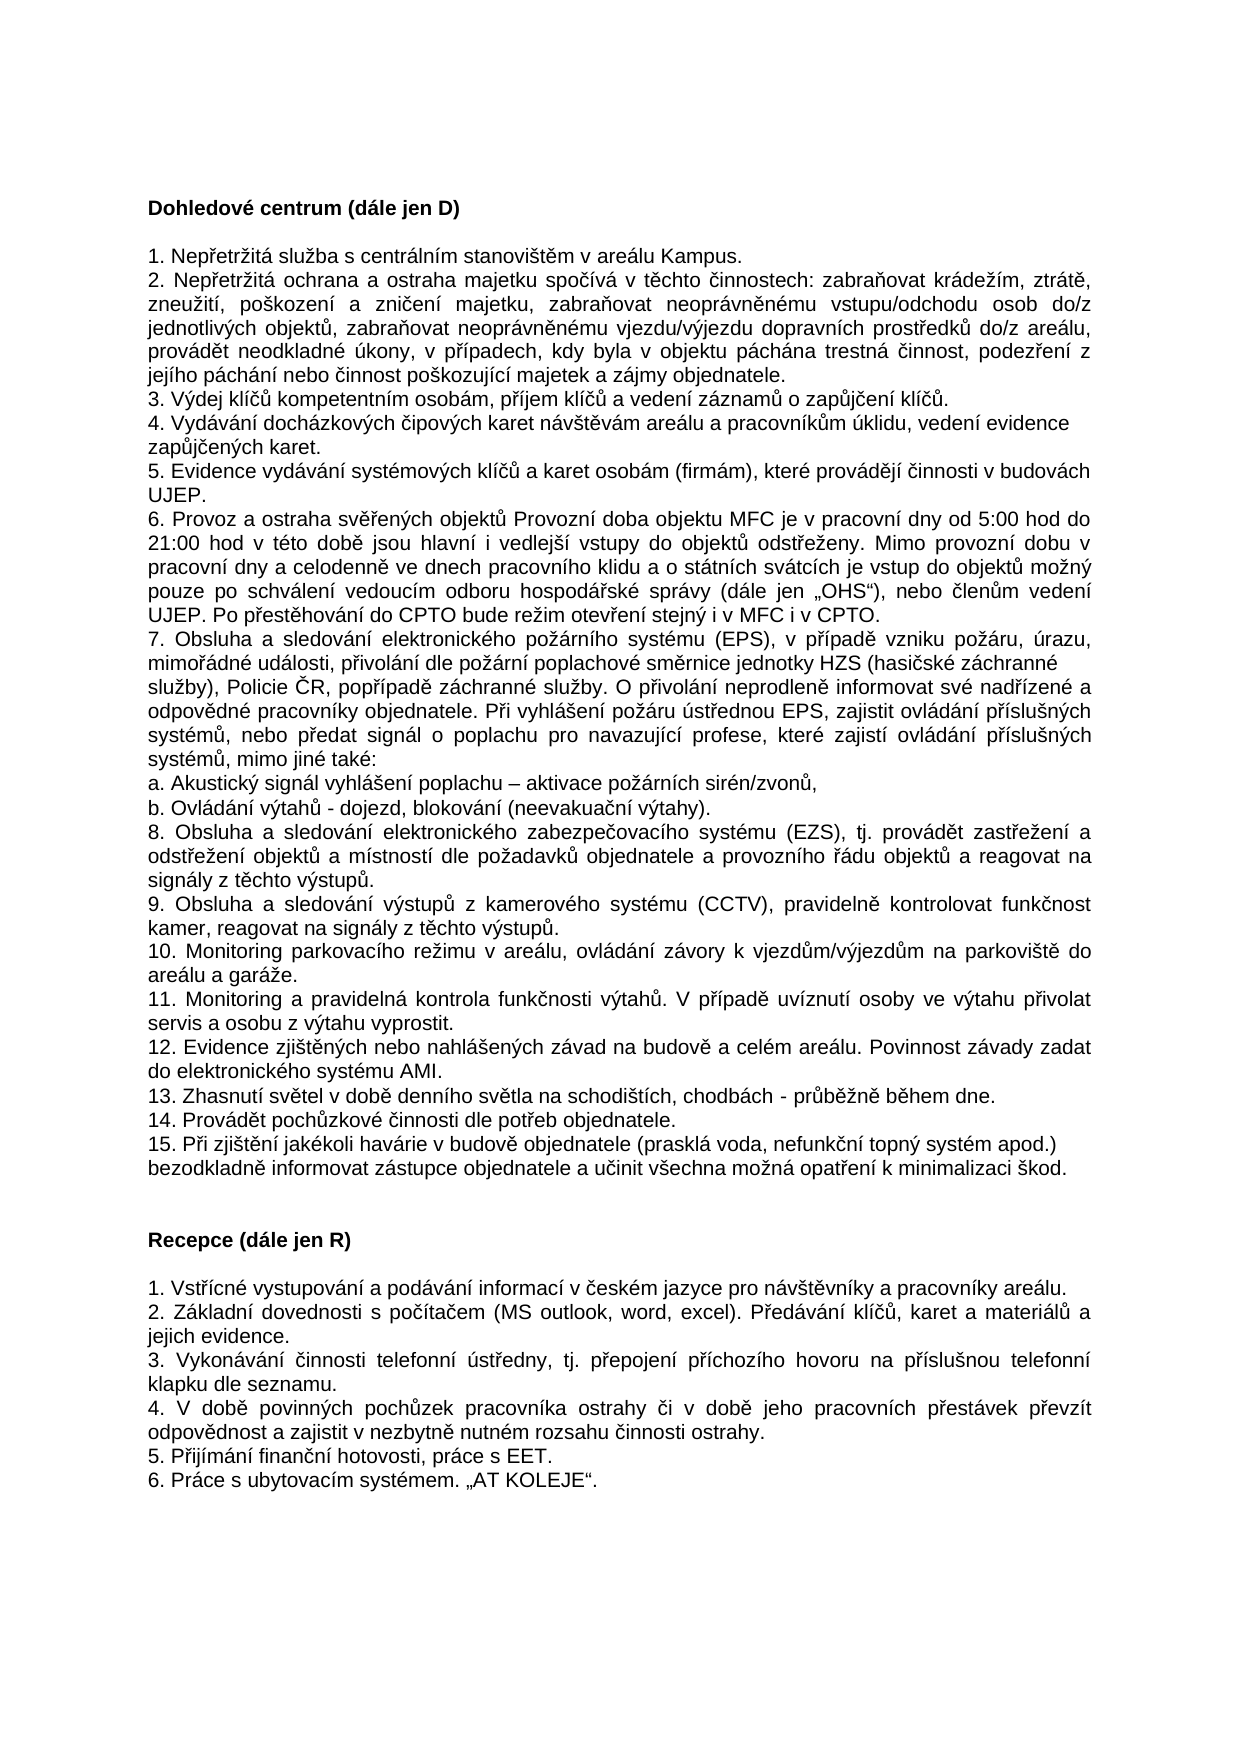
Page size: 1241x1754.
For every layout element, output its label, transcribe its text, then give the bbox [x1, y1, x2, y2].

text 9. Obsluha a sledování výstupů z kamerového systému (CCTV), pravidelně kontrolovat funkčnost kamer, reagovat na signály z těchto výstupů. [148, 891, 1093, 939]
text 4. Vydávání docházkových čipových karet návštěvám areálu a pracovníkům úklidu, vedení evidence [148, 411, 1093, 435]
text Dohledové centrum (dále jen D) [148, 196, 1093, 219]
text 5. Evidence vydávání systémových klíčů a karet osobám (firmám), které provádějí činnosti v budovách [148, 459, 1093, 483]
text a. Akustický signál vyhlášení poplachu – aktivace požárních sirén/zvonů, [148, 771, 1093, 794]
text 7. Obsluha a sledování elektronického požárního systému (EPS), v případě vzniku požáru, úrazu, mimořádné události, přivolání dle požární poplachové směrnice jednotky HZS (hasičské záchranné [148, 627, 1093, 675]
text zapůjčených karet. [148, 435, 1093, 459]
text UJEP. [148, 483, 1093, 507]
text 3. Výdej klíčů kompetentním osobám, příjem klíčů a vedení záznamů o zapůjčení klíčů. [148, 387, 1093, 411]
text 13. Zhasnutí světel v době denního světla na schodištích, chodbách ‐ průběžně během dne. [148, 1083, 1093, 1108]
text 5. Přijímání finanční hotovosti, práce s EET. [148, 1443, 1093, 1467]
text Recepce (dále jen R) [148, 1228, 1093, 1252]
text 4. V době povinných pochůzek pracovníka ostrahy či v době jeho pracovních přestávek převzít odpovědnost a zajistit v nezbytně nutném rozsahu činnosti ostrahy. [148, 1396, 1093, 1443]
text bezodkladně informovat zástupce objednatele a učinit všechna možná opatření k minimalizaci škod. [148, 1156, 1093, 1180]
text 2. Nepřetržitá ochrana a ostraha majetku spočívá v těchto činnostech: zabraňovat krádežím, ztrátě, zneužití, poškození a zničení majetku, zabraňovat neoprávněnému vstupu/odchodu osob do/z jednotlivých objektů, zabraňovat neoprávněnému vjezdu/výjezdu dopravních prostředků do/z areálu, provádět neodkladné úkony, v případech, kdy byla v objektu páchána trestná činnost, podezření z jejího páchání nebo činnost poškozující majetek a zájmy objednatele. [148, 267, 1093, 387]
text 10. Monitoring parkovacího režimu v areálu, ovládání závory k vjezdům/výjezdům na parkoviště do areálu a garáže. [148, 939, 1093, 987]
text 8. Obsluha a sledování elektronického zabezpečovacího systému (EZS), tj. provádět zastřežení a odstřežení objektů a místností dle požadavků objednatele a provozního řádu objektů a reagovat na signály z těchto výstupů. [148, 819, 1093, 891]
text 14. Provádět pochůzkové činnosti dle potřeb objednatele. [148, 1108, 1093, 1132]
text 15. Při zjištění jakékoli havárie v budově objednatele (prasklá voda, nefunkční topný systém apod.) [148, 1132, 1093, 1156]
text 1. Nepřetržitá služba s centrálním stanovištěm v areálu Kampus. [148, 243, 1093, 267]
text 12. Evidence zjištěných nebo nahlášených závad na budově a celém areálu. Povinnost závady zadat do elektronického systému AMI. [148, 1035, 1093, 1083]
text 11. Monitoring a pravidelná kontrola funkčnosti výtahů. V případě uvíznutí osoby ve výtahu přivolat servis a osobu z výtahu vyprostit. [148, 987, 1093, 1035]
text b. Ovládání výtahů ‐ dojezd, blokování (neevakuační výtahy). [148, 794, 1093, 819]
text služby), Policie ČR, popřípadě záchranné služby. O přivolání neprodleně informovat své nadřízené a odpovědné pracovníky objednatele. Při vyhlášení požáru ústřednou EPS, zajistit ovládání příslušných systémů, nebo předat signál o poplachu pro navazující profese, které zajistí ovládání příslušných systémů, mimo jiné také: [148, 675, 1093, 771]
text 2. Základní dovednosti s počítačem (MS outlook, word, excel). Předávání klíčů, karet a materiálů a jejich evidence. [148, 1300, 1093, 1348]
text 6. Práce s ubytovacím systémem. „AT KOLEJE“. [148, 1467, 1093, 1491]
text 1. Vstřícné vystupování a podávání informací v českém jazyce pro návštěvníky a pracovníky areálu. [148, 1276, 1093, 1300]
text 3. Vykonávání činnosti telefonní ústředny, tj. přepojení příchozího hovoru na příslušnou telefonní klapku dle seznamu. [148, 1348, 1093, 1396]
text 6. Provoz a ostraha svěřených objektů Provozní doba objektu MFC je v pracovní dny od 5:00 hod do 21:00 hod v této době jsou hlavní i vedlejší vstupy do objektů odstřeženy. Mimo provozní dobu v pracovní dny a celodenně ve dnech pracovního klidu a o státních svátcích je vstup do objektů možný pouze po schválení vedoucím odboru hospodářské správy (dále jen „OHS“), nebo členům vedení UJEP. Po přestěhování do CPTO bude režim otevření stejný i v MFC i v CPTO. [148, 507, 1093, 627]
